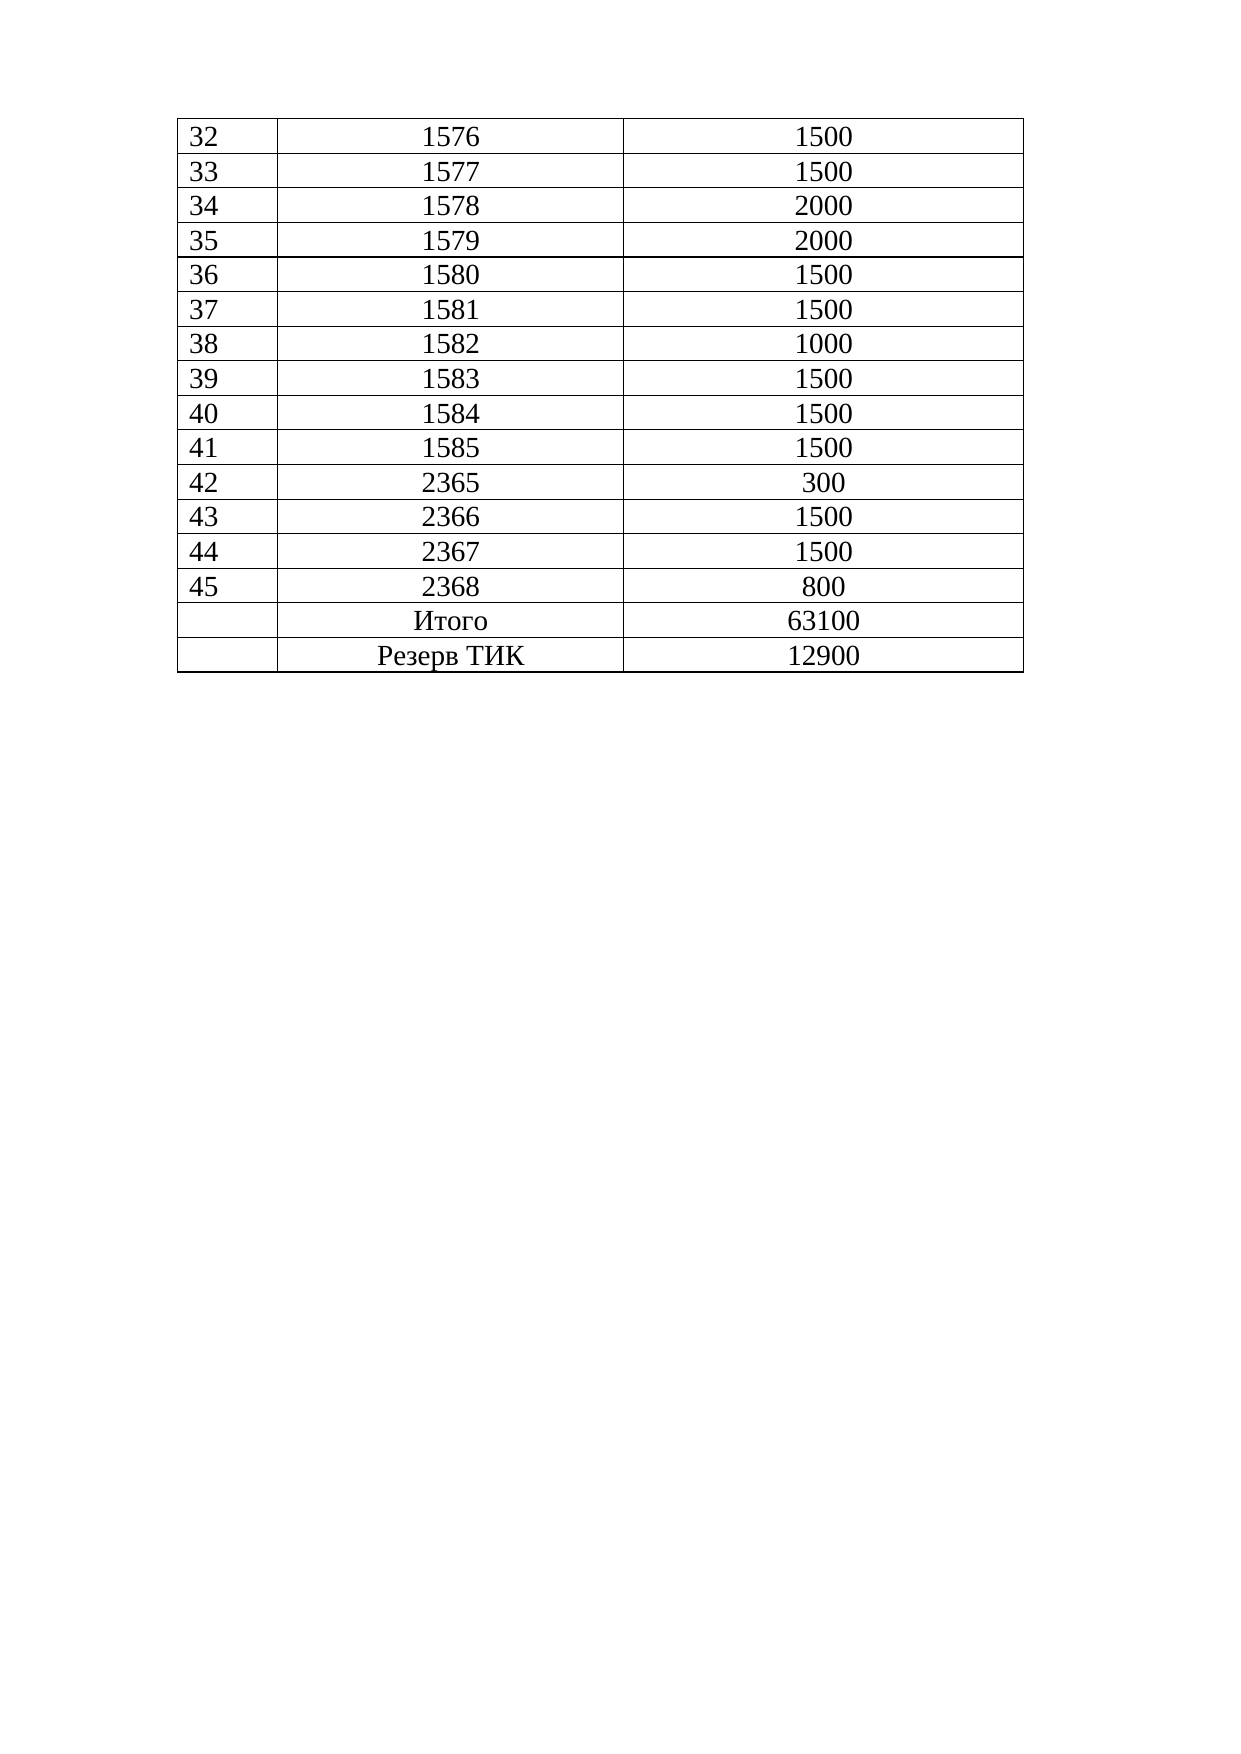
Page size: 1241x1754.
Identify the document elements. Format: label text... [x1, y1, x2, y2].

table_cell 1576 [278, 119, 623, 153]
table_cell 1000 [624, 327, 1023, 360]
table_cell 1500 [624, 430, 1023, 464]
table_cell 45 [178, 569, 277, 602]
table_cell 41 [178, 430, 277, 464]
table_cell 1580 [278, 258, 623, 291]
table_cell 1578 [278, 188, 623, 222]
table_cell 1500 [624, 361, 1023, 395]
table_cell 1582 [278, 327, 623, 360]
table_cell 1584 [278, 396, 623, 429]
table_cell 1579 [278, 223, 623, 256]
table_cell 2367 [278, 534, 623, 568]
table_cell 300 [624, 465, 1023, 498]
table_cell 2000 [624, 188, 1023, 222]
table_cell 12900 [624, 638, 1023, 671]
table_cell 35 [178, 223, 277, 256]
table_cell 37 [178, 292, 277, 326]
table_cell 2365 [278, 465, 623, 498]
table_cell 44 [178, 534, 277, 568]
table_cell 1585 [278, 430, 623, 464]
table_cell 42 [178, 465, 277, 498]
table_cell 34 [178, 188, 277, 222]
table_cell 1577 [278, 154, 623, 187]
table_cell 33 [178, 154, 277, 187]
table_cell 2368 [278, 569, 623, 602]
table_cell 38 [178, 327, 277, 360]
table_cell 1500 [624, 500, 1023, 533]
table_cell Резерв ТИК [278, 638, 623, 671]
table_cell 2366 [278, 500, 623, 533]
table_cell [178, 603, 277, 637]
table_cell 1500 [624, 396, 1023, 429]
table_cell 2000 [624, 223, 1023, 256]
table_cell 1500 [624, 258, 1023, 291]
table_cell 1500 [624, 119, 1023, 153]
table_cell 1500 [624, 292, 1023, 326]
table_cell 43 [178, 500, 277, 533]
table_cell 800 [624, 569, 1023, 602]
table_cell 32 [178, 119, 277, 153]
table_cell 36 [178, 258, 277, 291]
table_cell 1581 [278, 292, 623, 326]
table_cell 63100 [624, 603, 1023, 637]
table_cell Итого [278, 603, 623, 637]
table_cell 40 [178, 396, 277, 429]
table_cell 39 [178, 361, 277, 395]
table_cell 1500 [624, 154, 1023, 187]
table_cell 1500 [624, 534, 1023, 568]
table_cell 1583 [278, 361, 623, 395]
table_cell [178, 638, 277, 671]
